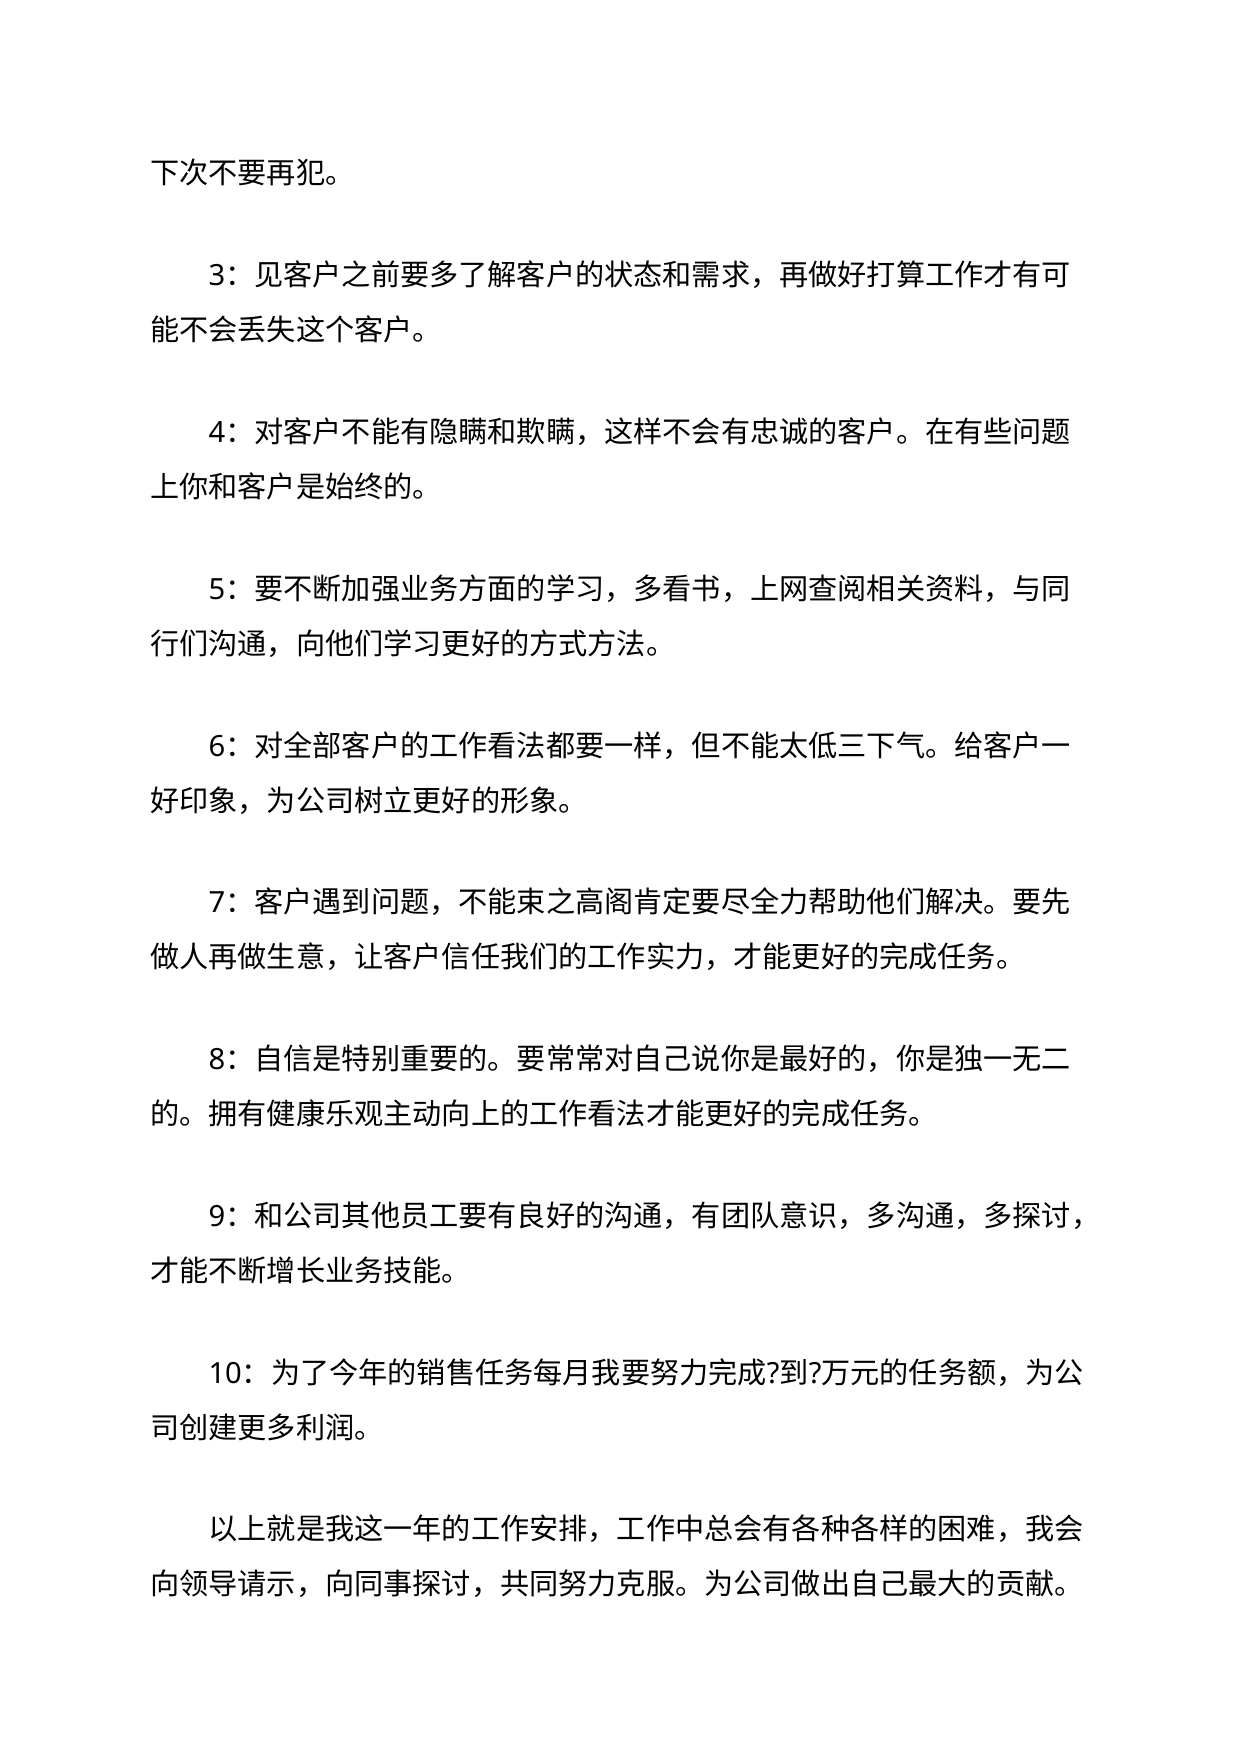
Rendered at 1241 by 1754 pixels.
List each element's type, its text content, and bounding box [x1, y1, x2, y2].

text 9：和公司其他员工要有良好的沟通，有团队意识，多沟通，多探讨，才能不断增长业务技能。 [150, 1192, 1090, 1290]
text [150, 150, 1090, 192]
text 5：要不断加强业务方面的学习，多看书，上网查阅相关资料，与同行们沟通，向他们学习更好的方式方法。 [150, 565, 1090, 663]
text 6：对全部客户的工作看法都要一样，但不能太低三下气。给客户一好印象，为公司树立更好的形象。 [150, 722, 1090, 819]
text 3：见客户之前要多了解客户的状态和需求，再做好打算工作才有可能不会丢失这个客户。 [150, 252, 1090, 349]
text 7：客户遇到问题，不能束之高阁肯定要尽全力帮助他们解决。要先做人再做生意，让客户信任我们的工作实力，才能更好的完成任务。 [150, 879, 1090, 976]
text 以上就是我这一年的工作安排，工作中总会有各种各样的困难，我会向领导请示，向同事探讨，共同努力克服。为公司做出自己最大的贡献。 [150, 1506, 1090, 1603]
text 10：为了今年的销售任务每月我要努力完成?到?万元的任务额，为公司创建更多利润。 [150, 1349, 1090, 1446]
text 8：自信是特别重要的。要常常对自己说你是最好的，你是独一无二的。拥有健康乐观主动向上的工作看法才能更好的完成任务。 [150, 1036, 1090, 1133]
text 4：对客户不能有隐瞒和欺瞒，这样不会有忠诚的客户。在有些问题上你和客户是始终的。 [150, 408, 1090, 506]
